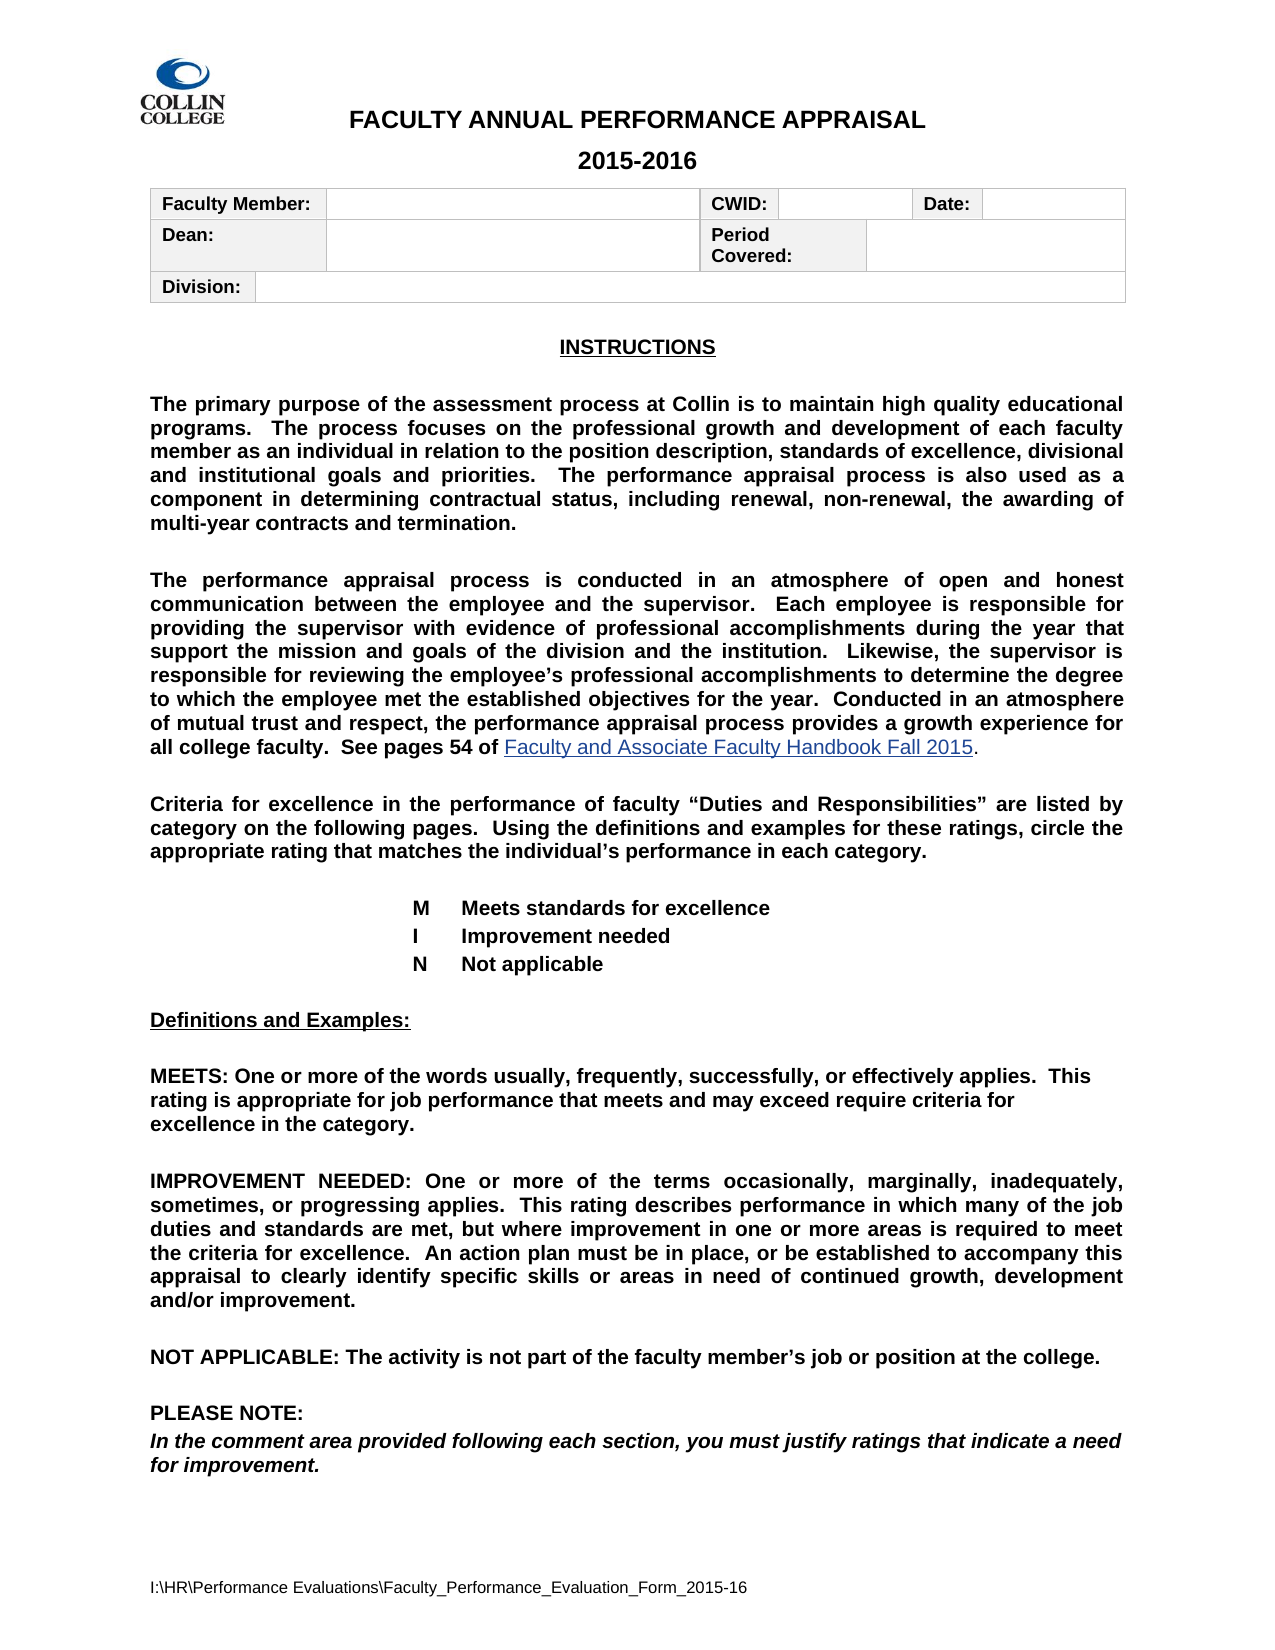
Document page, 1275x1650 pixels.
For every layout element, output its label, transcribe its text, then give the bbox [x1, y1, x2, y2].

text Criteria for excellence in the performance of faculty “Duties and Responsibilities” are listed by category on the following pages. Using the definitions and examples for these ratings, circle the appropriate rating that matches the individual’s performance in each category. [150, 791, 1125, 863]
text Definitions and Examples: [150, 1008, 1125, 1032]
table_cell Division: [151, 272, 255, 302]
text INSTRUCTIONS [150, 335, 1125, 359]
text IMPROVEMENT NEEDED: One or more of the terms occasionally, marginally, inadequately, sometimes, or progressing applies. This rating describes performance in which many of the job duties and standards are met, but where improvement in one or more areas is required to meet the criteria for excellence. An action plan must be in place, or be established to accompany this appraisal to clearly identify specific skills or areas in need of continued growth, development and/or improvement. [150, 1168, 1125, 1312]
table_cell [867, 220, 1125, 271]
text PLEASE NOTE: [150, 1401, 1125, 1425]
table_cell Period Covered: [701, 220, 866, 271]
picture [134, 49, 233, 137]
table_cell Dean: [151, 220, 326, 271]
table_cell [327, 220, 699, 271]
text M Meets standards for excellence [150, 896, 1125, 919]
table_cell [256, 272, 1125, 302]
text The performance appraisal process is conducted in an atmosphere of open and honest communication between the employee and the supervisor. Each employee is responsible for providing the supervisor with evidence of professional accomplishments during the year that support the mission and goals of the division and the institution. Likewise, the supervisor is responsible for reviewing the employee’s professional accomplishments to determine the degree to which the employee met the established objectives for the year. Conducted in an atmosphere of mutual trust and respect, the performance appraisal process provides a growth experience for all college faculty. See pages 54 of Faculty and Associate Faculty Handbook Fall 2015. [150, 567, 1125, 759]
table_header [779, 189, 912, 218]
subtitle 2015-2016 [150, 146, 1125, 175]
text In the comment area provided following each section, you must justify ratings that indicate a need for improvement. [150, 1429, 1125, 1477]
subtitle FACULTY ANNUAL PERFORMANCE APPRAISAL [233, 105, 1125, 134]
text MEETS: One or more of the words usually, frequently, successfully, or effectively applies. This rating is appropriate for job performance that meets and may exceed require criteria for excellence in the category. [150, 1064, 1125, 1136]
text NOT APPLICABLE: The activity is not part of the faculty member’s job or position at the college. [150, 1344, 1125, 1368]
table_header CWID: [701, 189, 778, 218]
table_header Faculty Member: [151, 189, 326, 218]
table_header [327, 189, 699, 218]
text I Improvement needed [150, 924, 1125, 948]
table_header Date: [913, 189, 982, 218]
table_header [983, 189, 1125, 218]
text The primary purpose of the assessment process at Collin is to maintain high quality educational programs. The process focuses on the professional growth and development of each faculty member as an individual in relation to the position description, standards of excellence, divisional and institutional goals and priorities. The performance appraisal process is also used as a component in determining contractual status, including renewal, non-renewal, the awarding of multi-year contracts and termination. [150, 391, 1125, 535]
text N Not applicable [150, 952, 1125, 976]
